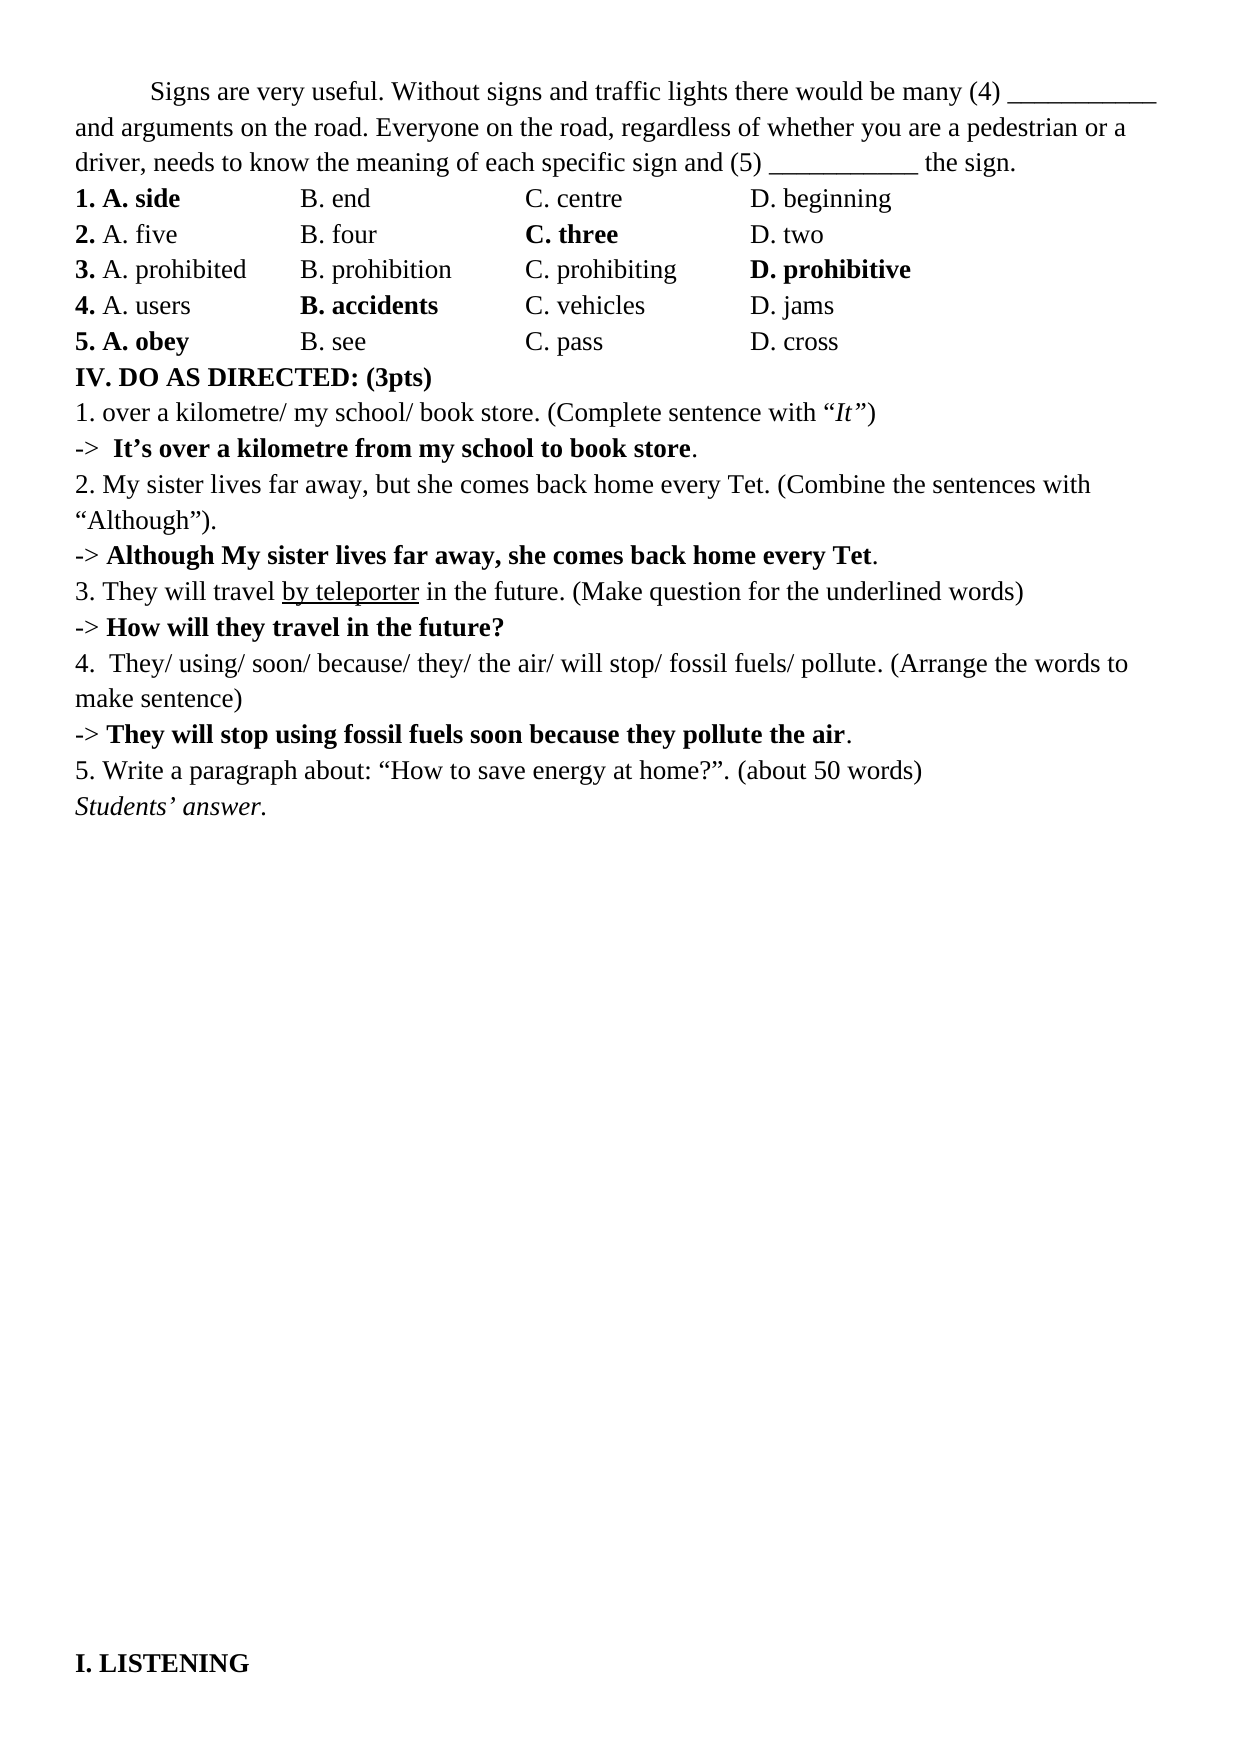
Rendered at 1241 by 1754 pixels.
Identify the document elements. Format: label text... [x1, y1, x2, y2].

text 3. They will travel by teleporter in the future. (Make question for the underlined words) [75, 575, 1165, 606]
text 2. A. five B. four C. three D. two [37, 218, 1165, 249]
text 4. A. users B. accidents C. vehicles D. jams [37, 289, 1165, 321]
text 3. A. prohibited B. prohibition C. prohibiting D. prohibitive [37, 254, 1165, 285]
text -> They will stop using fossil fuels soon because they pollute the air. [75, 718, 1165, 749]
text -> It’s over a kilometre from my school to book store. [75, 432, 1165, 463]
text 4. They/ using/ soon/ because/ they/ the air/ will stop/ fossil fuels/ pollute. (Arrange the words to make sentence) [75, 647, 1165, 713]
text 2. My sister lives far away, but she comes back home every Tet. (Combine the sentences with “Although”). [75, 468, 1165, 535]
text 1. over a kilometre/ my school/ book store. (Complete sentence with “It”) [37, 397, 1165, 428]
text Students’ answer. [75, 789, 1165, 821]
text I. LISTENING [75, 1647, 1165, 1678]
text -> How will they travel in the future? [75, 611, 1165, 642]
text IV. DO AS DIRECTED: (3pts) [75, 361, 1165, 392]
text 5. A. obey B. see C. pass D. cross [37, 325, 1165, 356]
text 5. Write a paragraph about: “How to save energy at home?”. (about 50 words) [75, 754, 1165, 785]
text Signs are very useful. Without signs and traffic lights there would be many (4) ___________ and arguments on the road. Everyone on the road, regardless of whether you are a pedestrian or a driver, needs to know the meaning of each specific sign and (5) ___________ the sign. [37, 75, 1165, 178]
text 1. A. side B. end C. centre D. beginning [37, 182, 1165, 213]
text -> Although My sister lives far away, she comes back home every Tet. [75, 539, 1165, 571]
